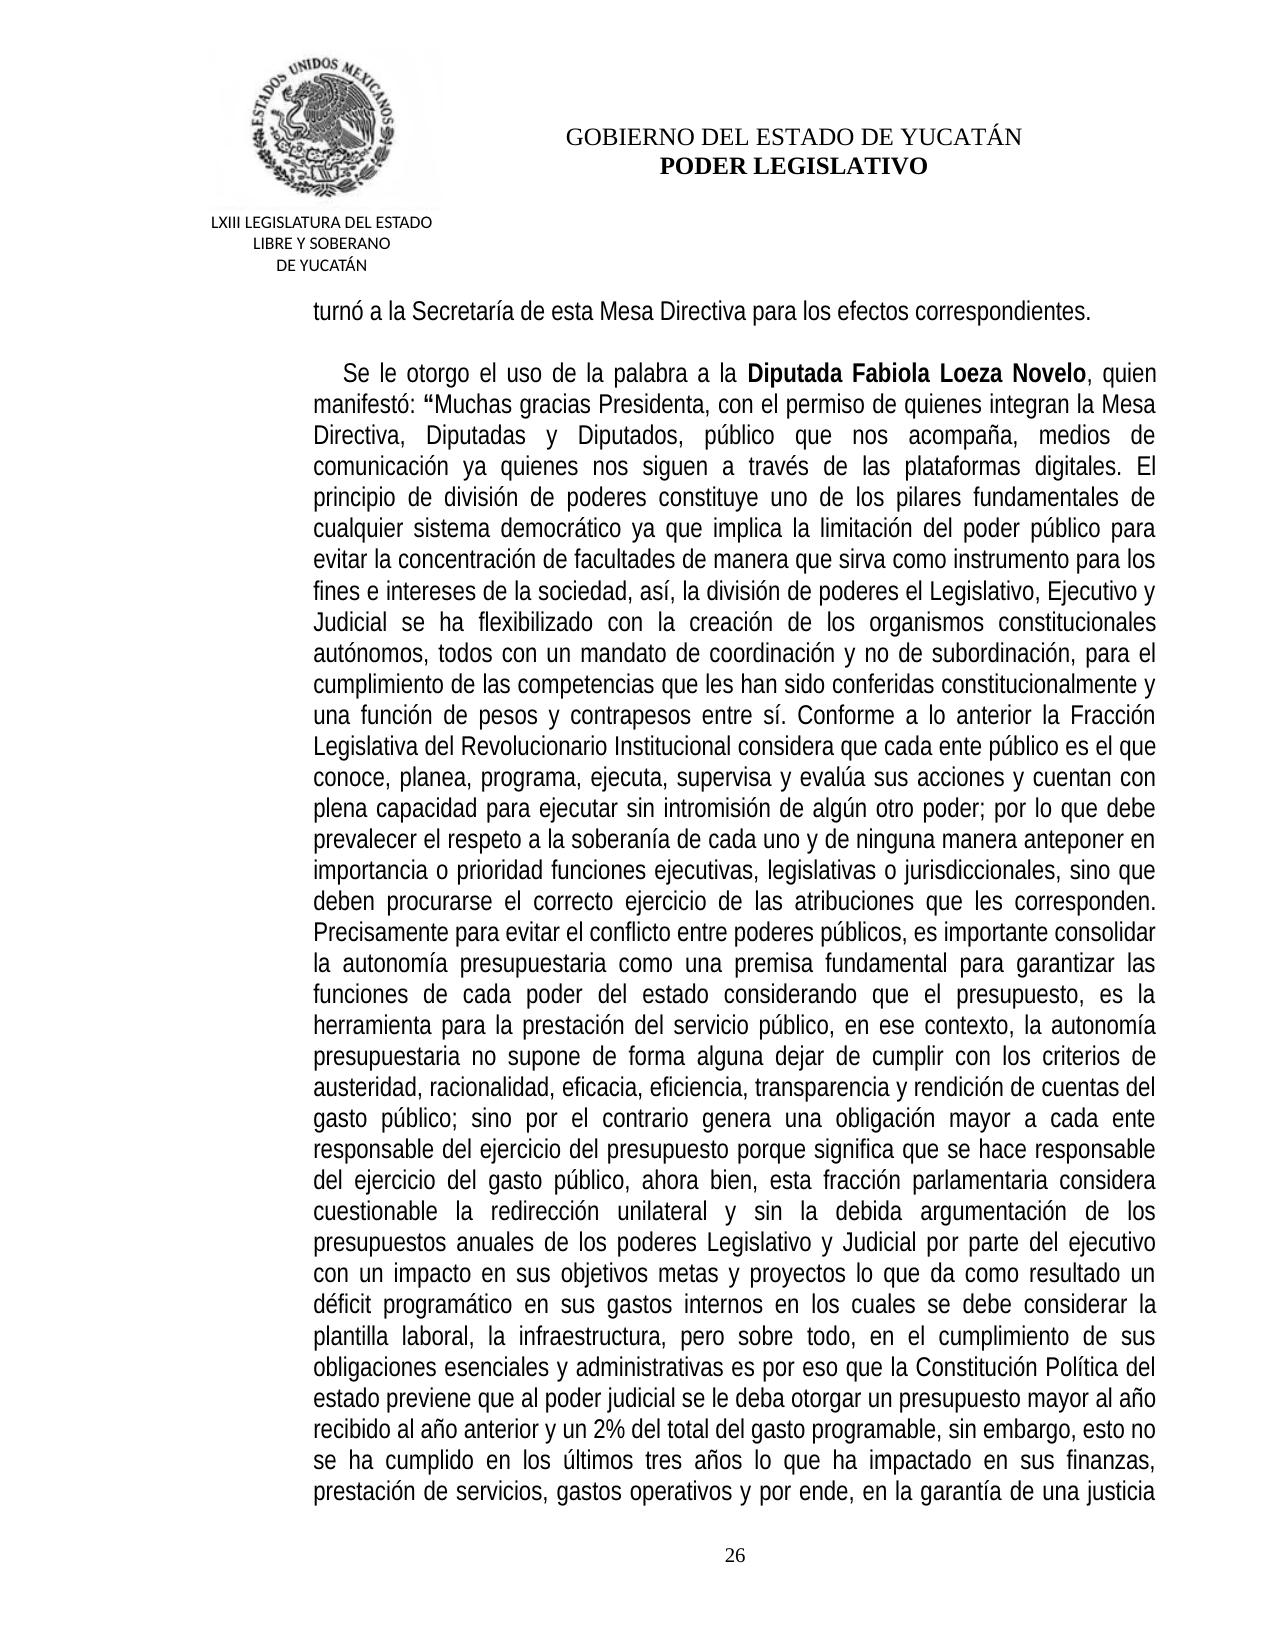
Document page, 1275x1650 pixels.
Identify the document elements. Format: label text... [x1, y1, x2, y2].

picture [206, 50, 443, 211]
